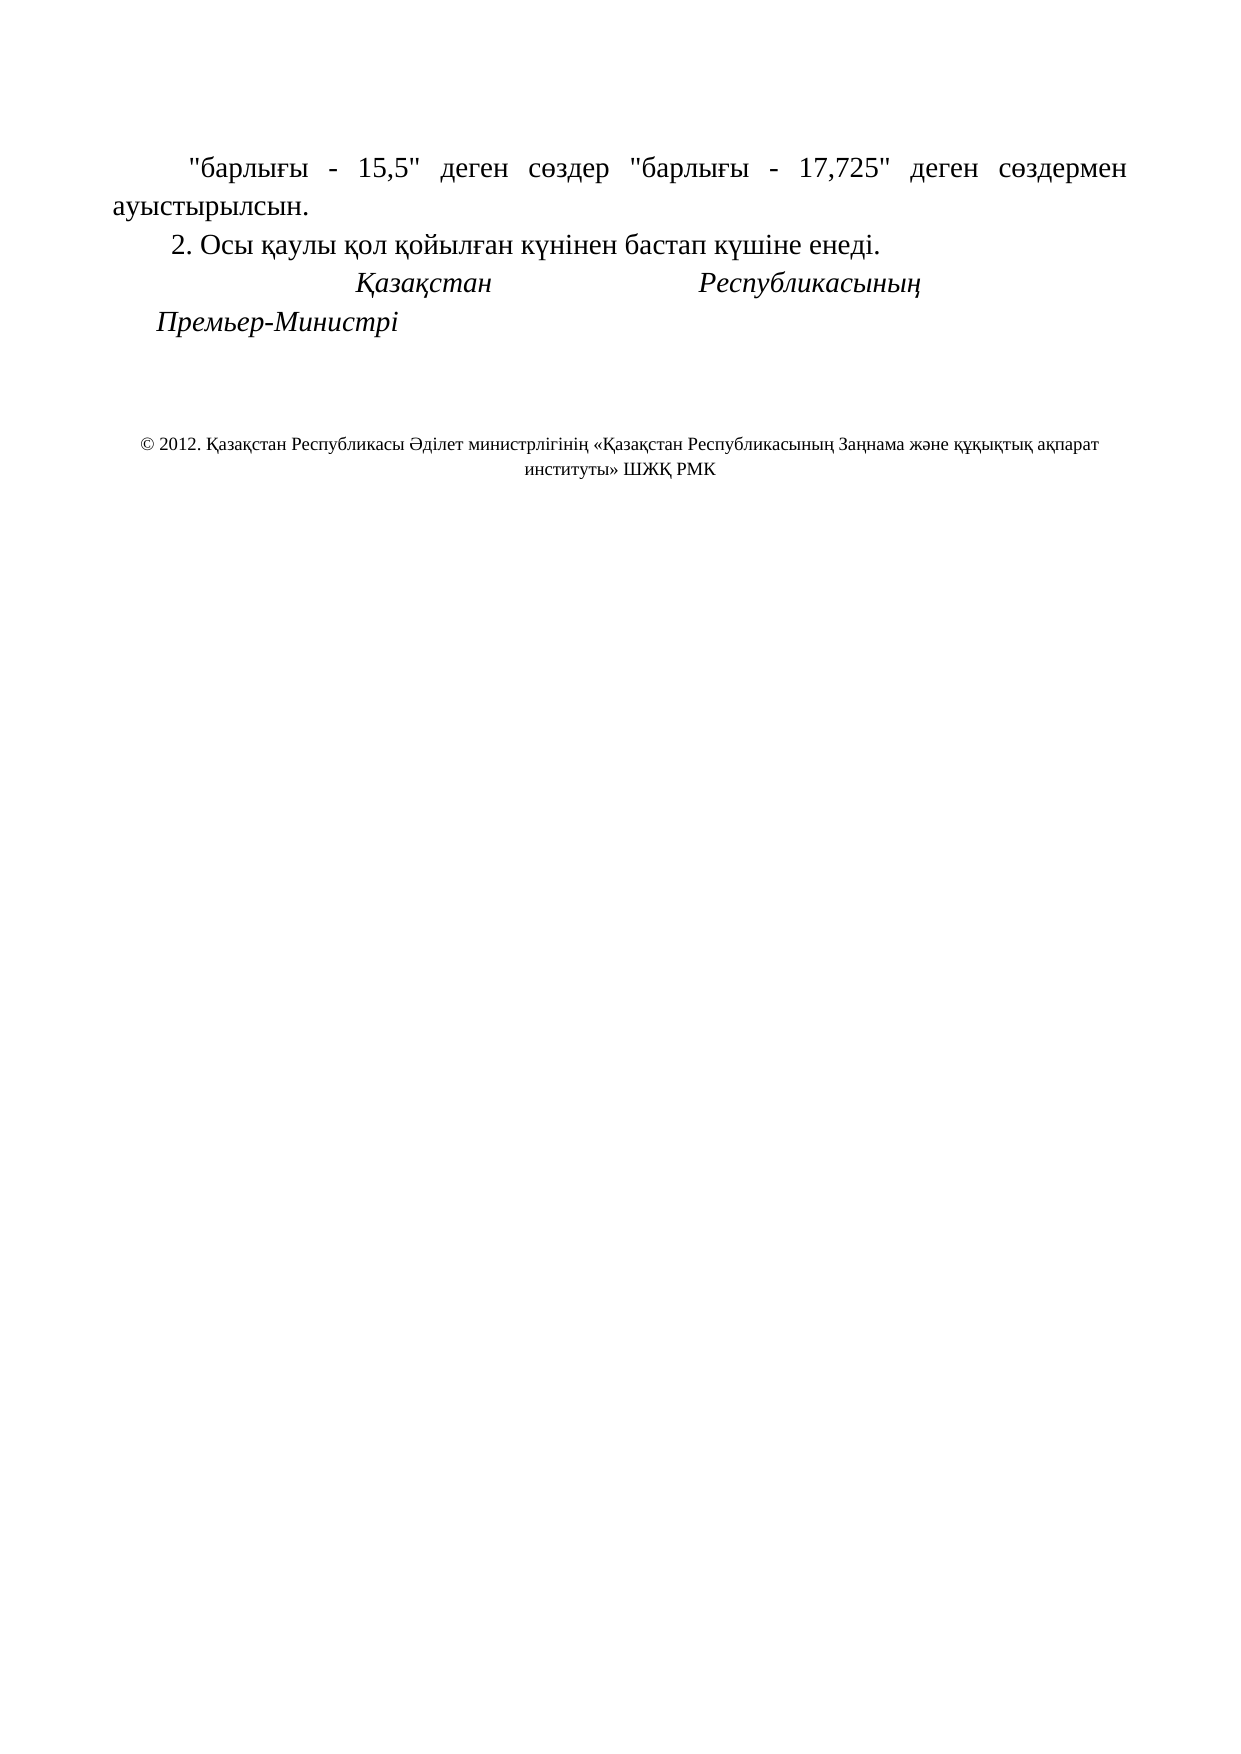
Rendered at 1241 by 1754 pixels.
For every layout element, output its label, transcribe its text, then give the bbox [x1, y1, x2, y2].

text Қазақстан Республикасының Премьер-Министрі [112, 266, 1128, 338]
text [112, 150, 1128, 222]
text © 2012. Қазақстан Республикасы Әділет министрлігінің «Қазақстан Республикасының Заңнама және құқықтық ақпарат институты» ШЖҚ РМК [112, 433, 1128, 480]
text 2. Осы қаулы қол қойылған күнінен бастап күшіне енеді. [112, 227, 1128, 261]
